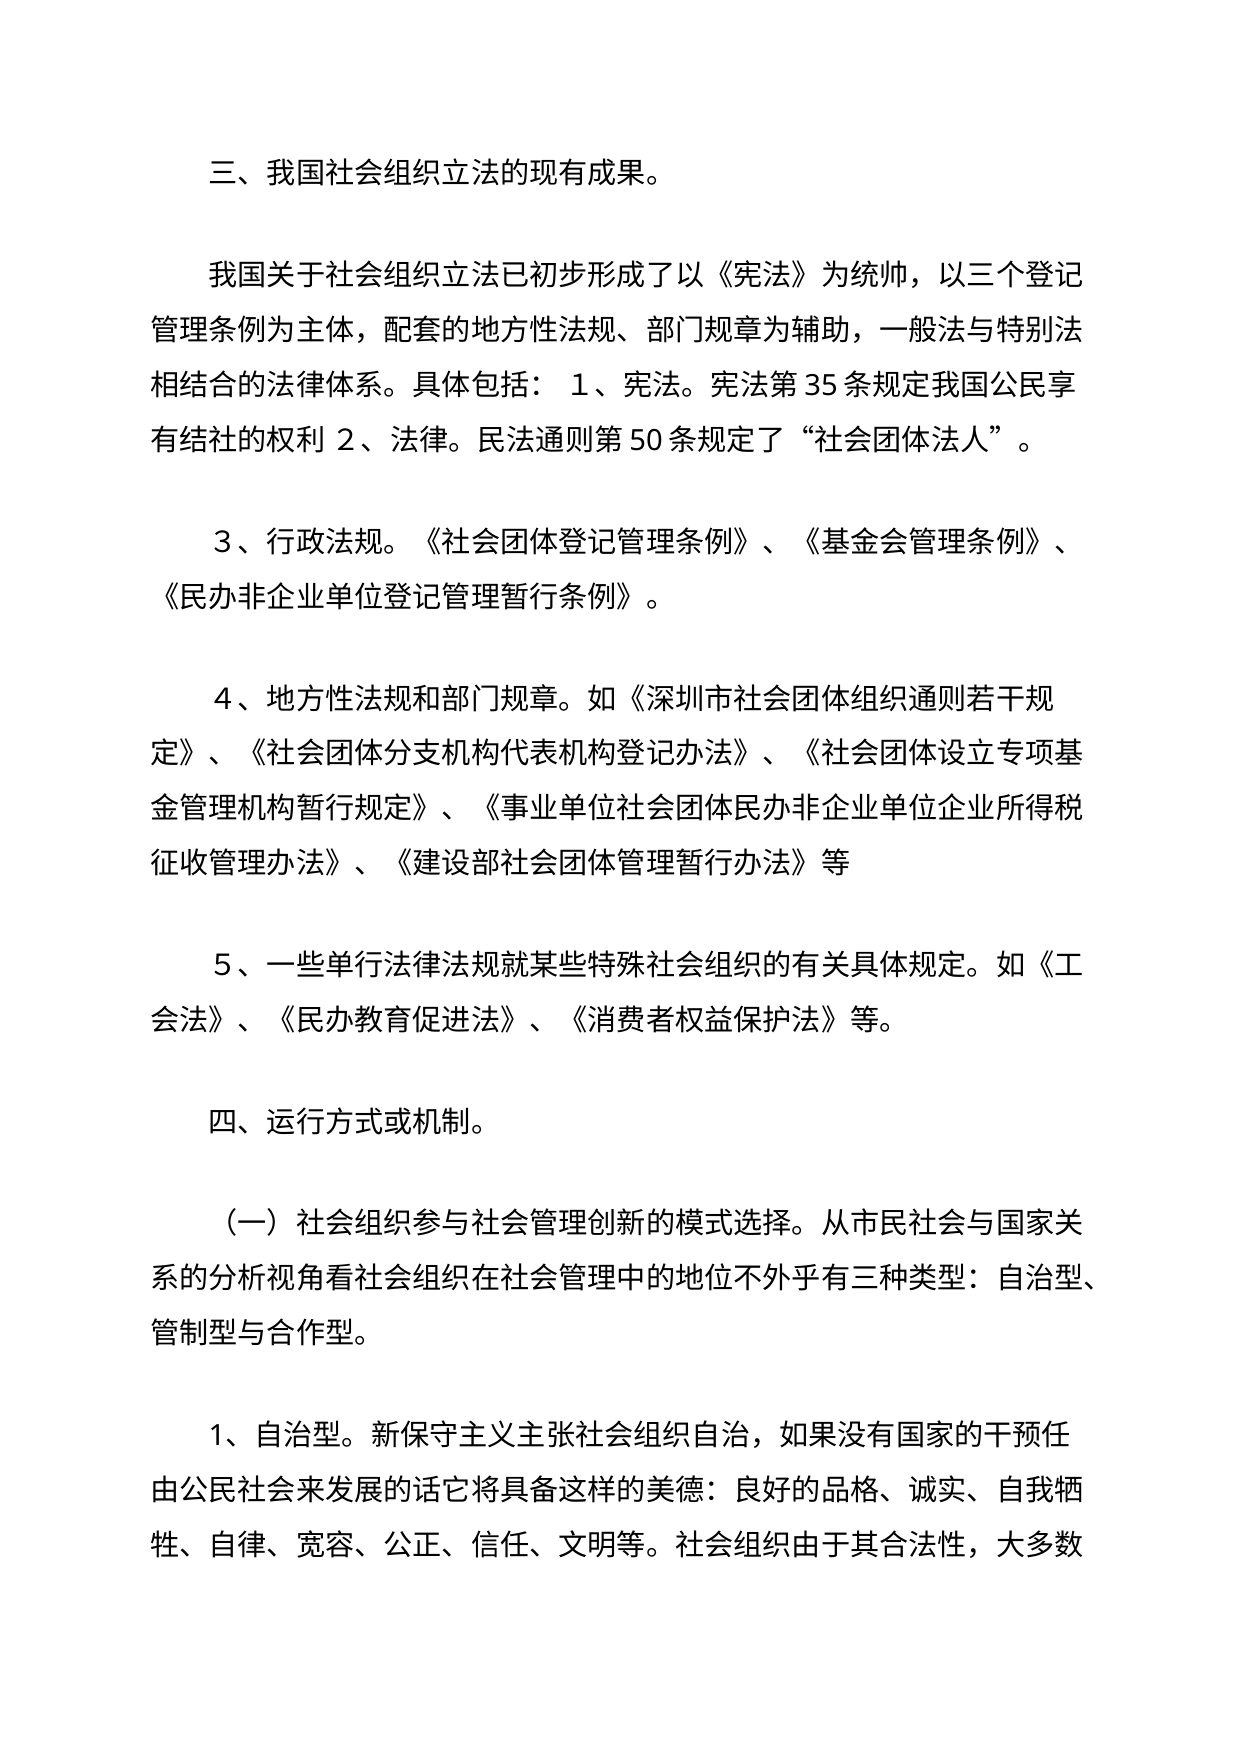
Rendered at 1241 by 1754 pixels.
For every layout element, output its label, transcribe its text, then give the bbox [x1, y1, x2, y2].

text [150, 1412, 1090, 1564]
text 四、运行方式或机制。 [150, 1098, 1090, 1141]
text ４、地方性法规和部门规章。如《深圳市社会团体组织通则若干规定》、《社会团体分支机构代表机构登记办法》、《社会团体设立专项基金管理机构暂行规定》、《事业单位社会团体民办非企业单位企业所得税征收管理办法》、《建设部社会团体管理暂行办法》等 [150, 675, 1090, 882]
text 我国关于社会组织立法已初步形成了以《宪法》为统帅，以三个登记管理条例为主体，配套的地方性法规、部门规章为辅助，一般法与特别法相结合的法律体系。具体包括： １、宪法。宪法第35条规定我国公民享有结社的权利 ２、法律。民法通则第50条规定了“社会团体法人”。 [150, 252, 1090, 459]
text ５、一些单行法律法规就某些特殊社会组织的有关具体规定。如《工会法》、《民办教育促进法》、《消费者权益保护法》等。 [150, 942, 1090, 1039]
text （一）社会组织参与社会管理创新的模式选择。从市民社会与国家关系的分析视角看社会组织在社会管理中的地位不外乎有三种类型：自治型、管制型与合作型。 [150, 1200, 1090, 1352]
text 三、我国社会组织立法的现有成果。 [150, 150, 1090, 192]
text ３、行政法规。《社会团体登记管理条例》、《基金会管理条例》、《民办非企业单位登记管理暂行条例》。 [150, 518, 1090, 616]
